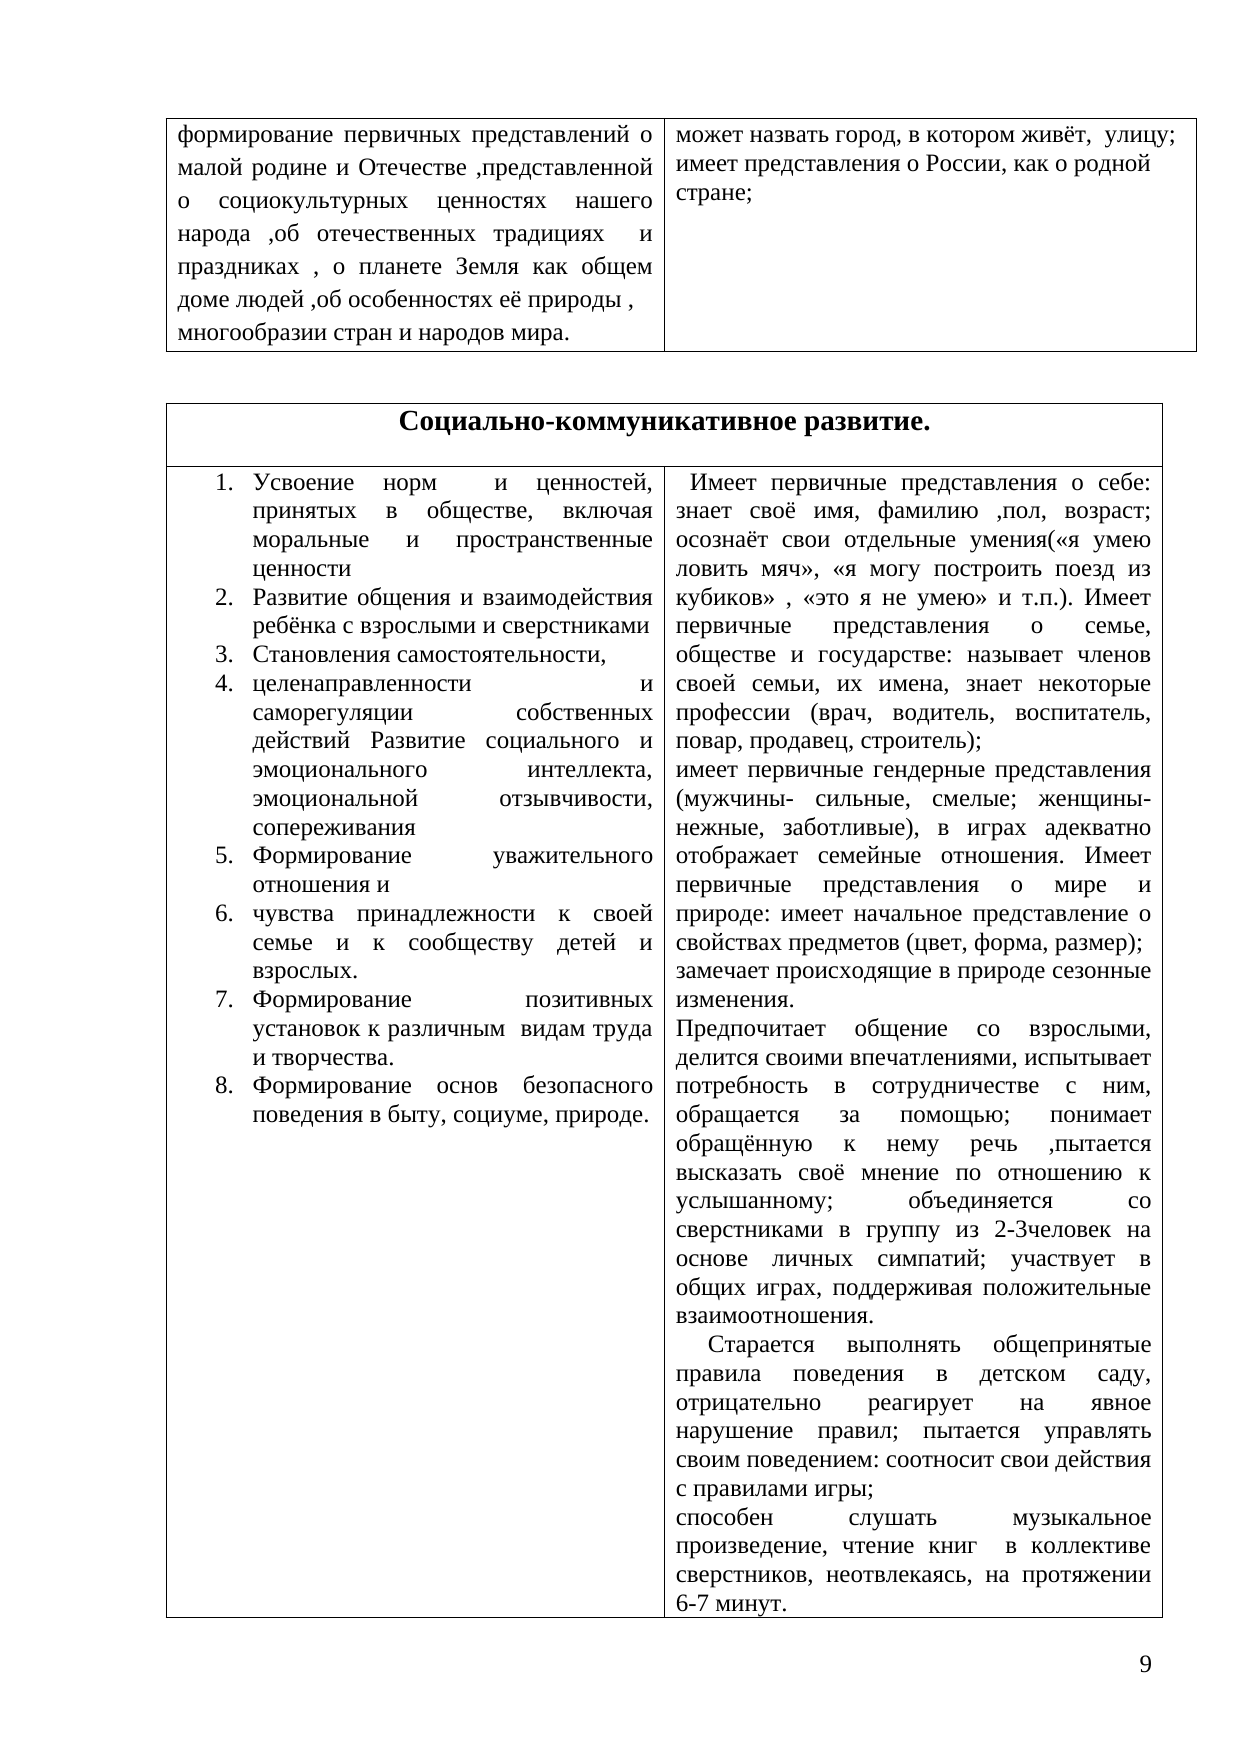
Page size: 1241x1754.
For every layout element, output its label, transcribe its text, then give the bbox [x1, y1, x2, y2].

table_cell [665, 467, 1162, 1617]
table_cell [167, 467, 664, 1617]
table_header Социально-коммуникативное развитие. [167, 404, 1162, 466]
table_cell может назвать город, в котором живёт, улицу; имеет представления о России, как о родной стране; [665, 119, 1196, 351]
table_cell формирование первичных представлений о малой родине и Отечестве ,представленной о социокультурных ценностях нашего народа ,об отечественных традициях и праздниках , о планете Земля как общем доме людей ,об особенностях её природы , многообразии стран и народов мира. [167, 119, 664, 351]
